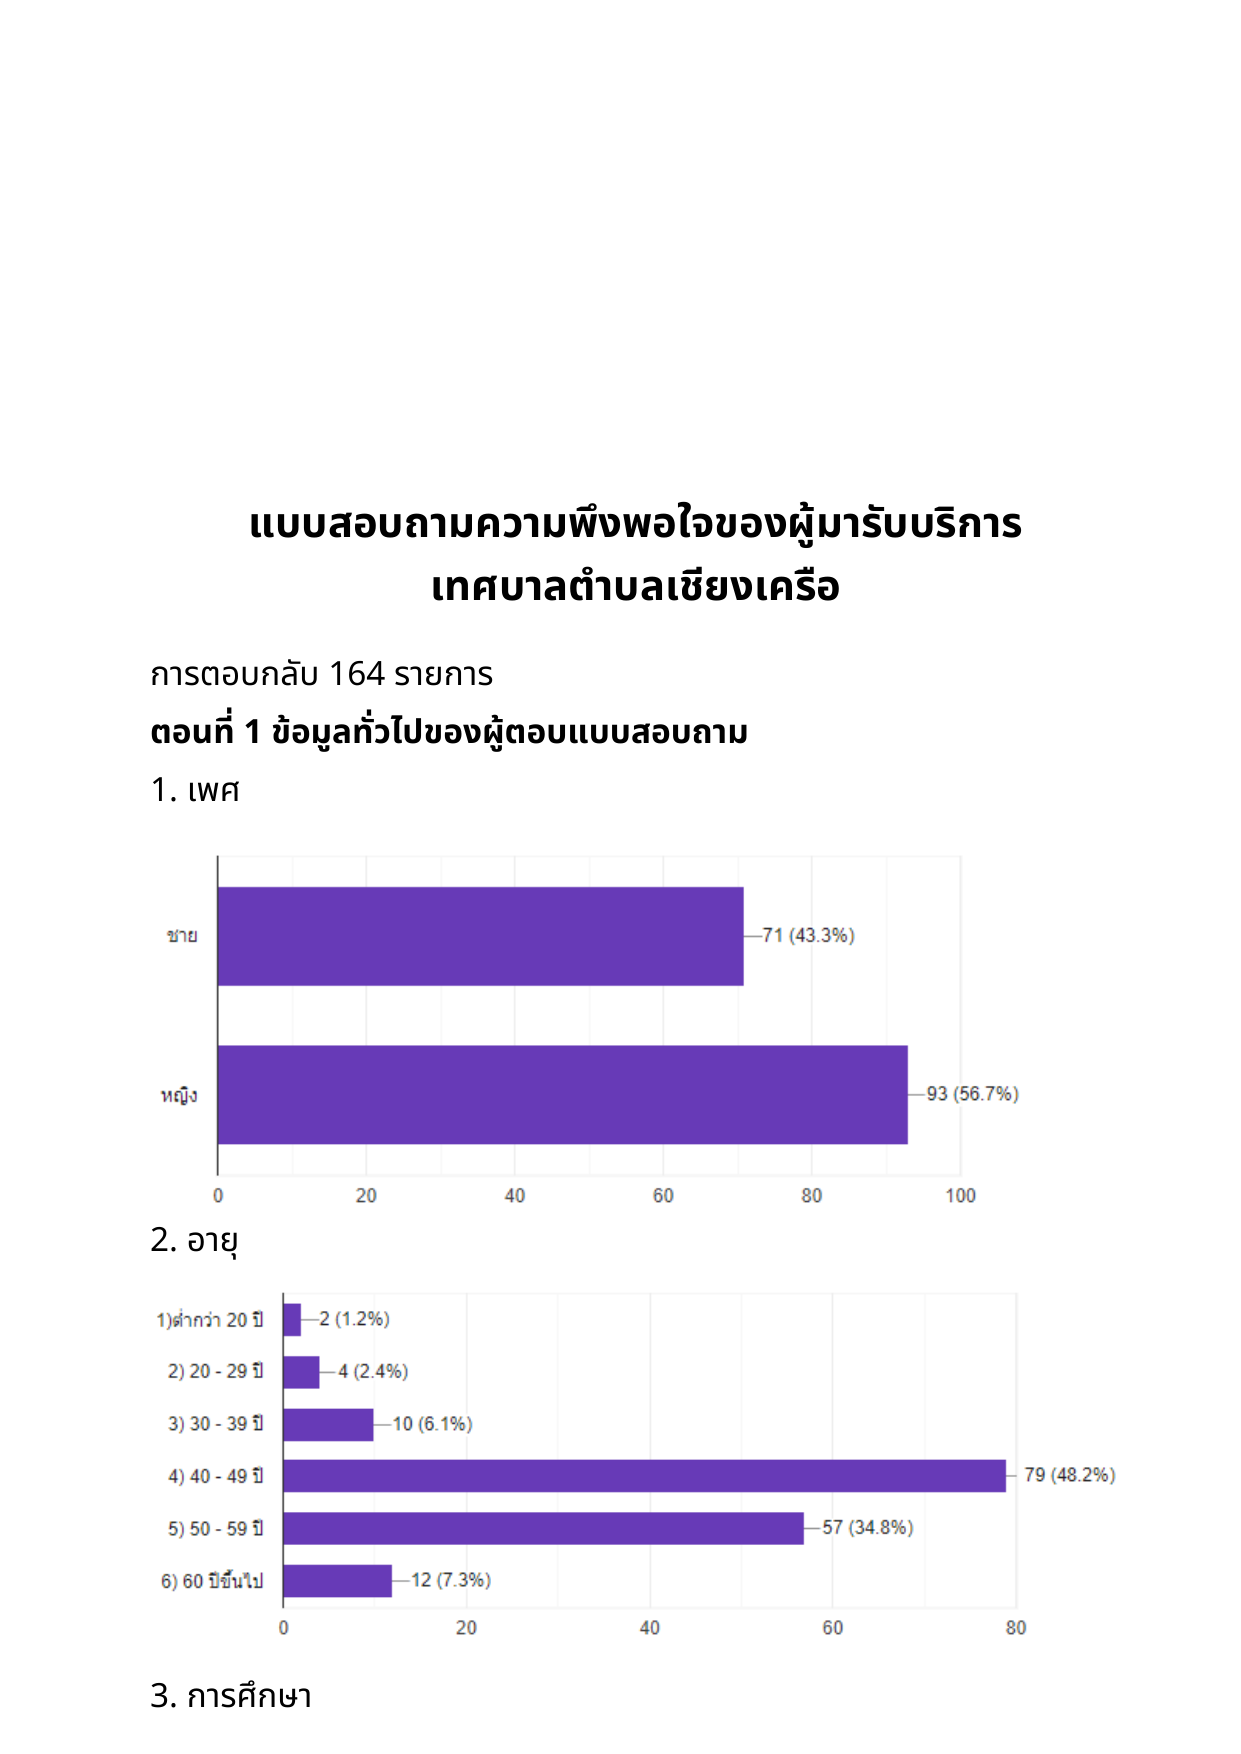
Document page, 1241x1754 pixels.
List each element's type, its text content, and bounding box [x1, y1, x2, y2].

text 2. อายุ [150, 1215, 1122, 1266]
text 3. การศึกษา [150, 1672, 1122, 1722]
text 1. เพศ [150, 766, 1122, 816]
text เทศบาลตำบลเชียงเครือ [150, 556, 1122, 619]
text การตอบกลับ 164 รายการ ตอนที่ 1 ข้อมูลทั่วไปของผู้ตอบแบบสอบถาม [150, 649, 1122, 758]
text แบบสอบถามความพึงพอใจของผู้มารับบริการ [150, 493, 1122, 556]
